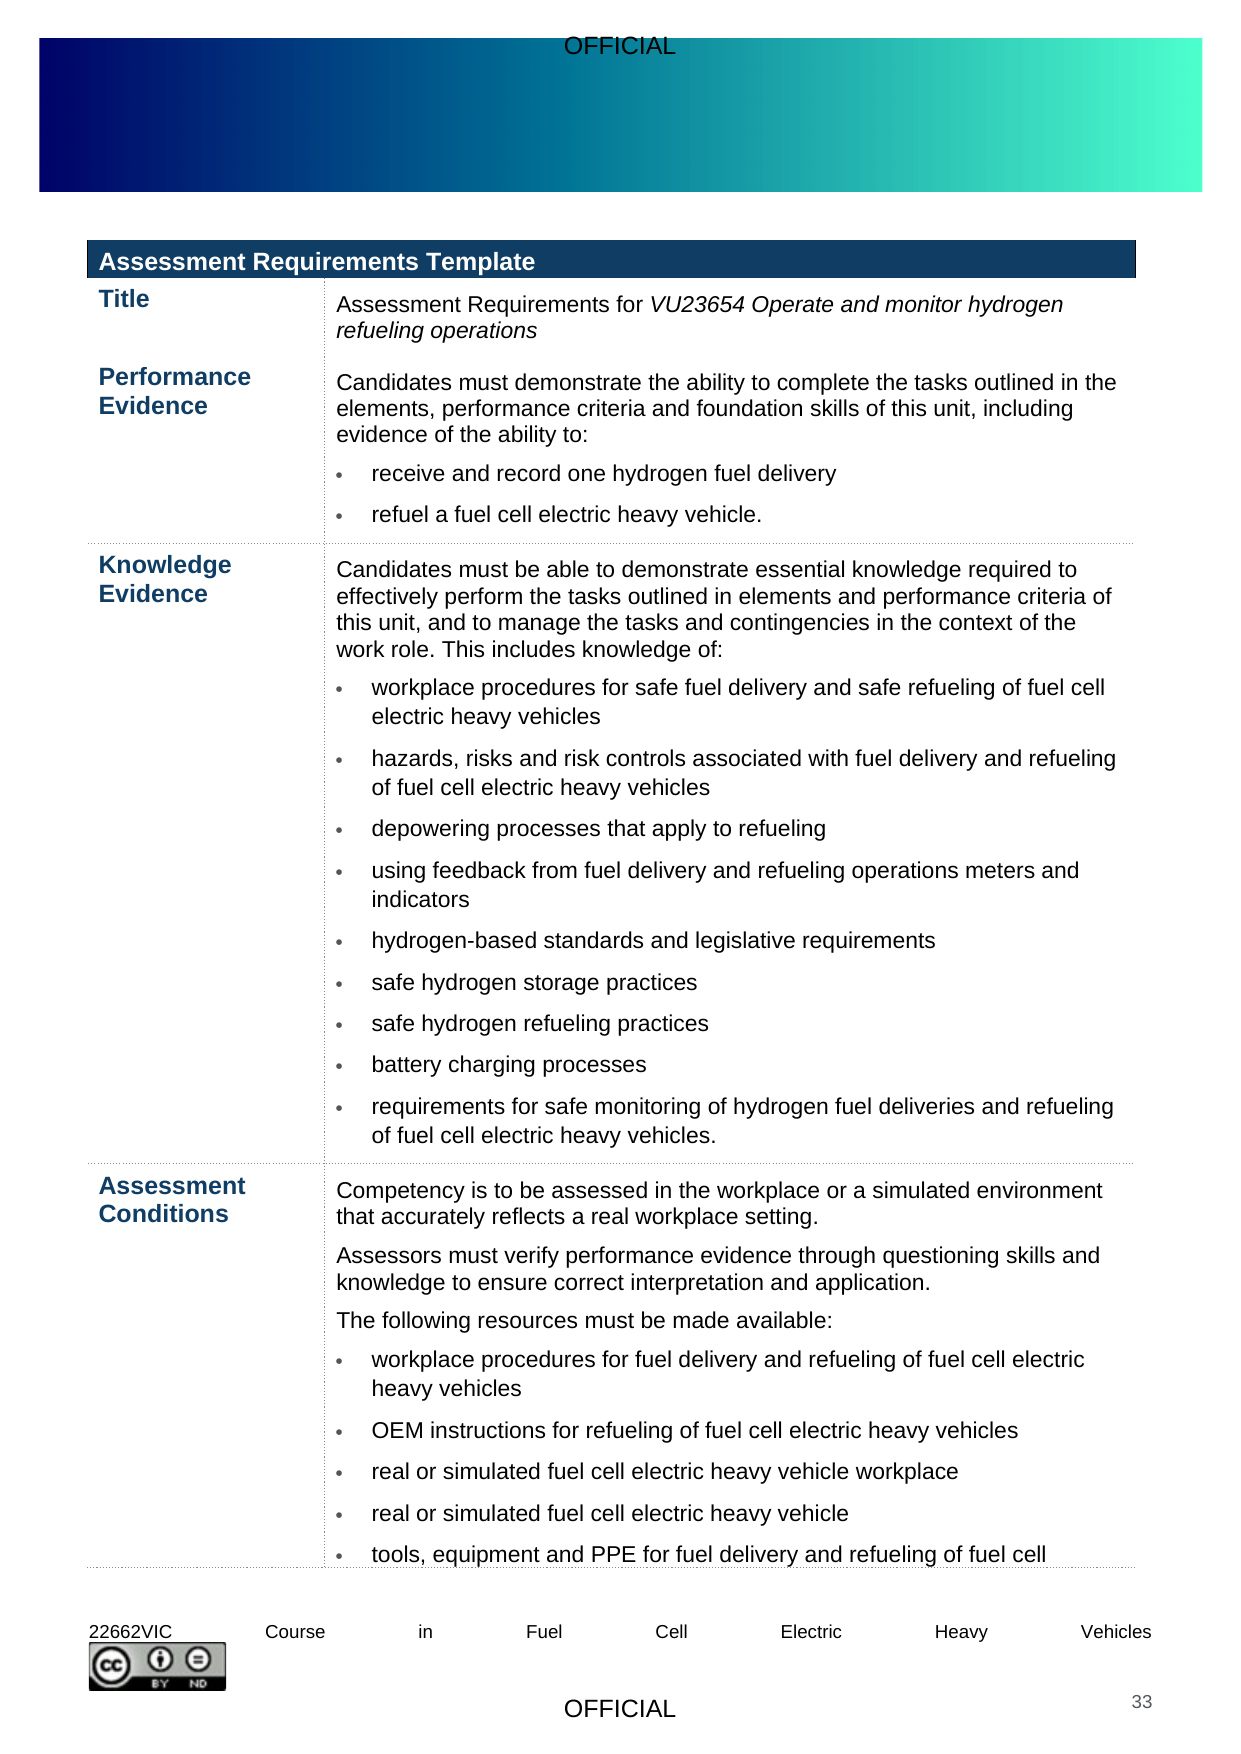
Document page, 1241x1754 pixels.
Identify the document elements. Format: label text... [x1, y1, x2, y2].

table_cell Knowledge Evidence [87, 543, 325, 1163]
table_cell Assessment Requirements for VU23654 Operate and monitor hydrogen refueling operations [325, 278, 1136, 356]
table_cell Assessment Conditions [87, 1163, 325, 1567]
picture [39, 38, 452, 192]
picture [650, 39, 656, 47]
table_cell Candidates must be able to demonstrate essential knowledge required to effectively perform the tasks outlined in elements and performance criteria of this unit, and to manage the tasks and contingencies in the context of the work role. This includes knowledge of: workplace procedures for safe fuel delivery and safe refueling of fuel cell electric heavy vehicles hazards, risks and risk controls associated with fuel delivery and refueling of fuel cell electric heavy vehicles depowering processes that apply to refueling using feedback from fuel delivery and refueling operations meters and indicators hydrogen-based standards and legislative requirements safe hydrogen storage practices safe hydrogen refueling practices battery charging processes requirements for safe monitoring of hydrogen fuel deliveries and refueling of fuel cell electric heavy vehicles. [325, 543, 1136, 1163]
table_cell Candidates must demonstrate the ability to complete the tasks outlined in the elements, performance criteria and foundation skills of this unit, including evidence of the ability to: receive and record one hydrogen fuel delivery refuel a fuel cell electric heavy vehicle. [325, 356, 1136, 543]
picture [623, 38, 1203, 192]
table_cell Title [87, 278, 325, 356]
table_cell Performance Evidence [87, 356, 325, 543]
table_header Assessment Requirements Template [88, 240, 1135, 278]
